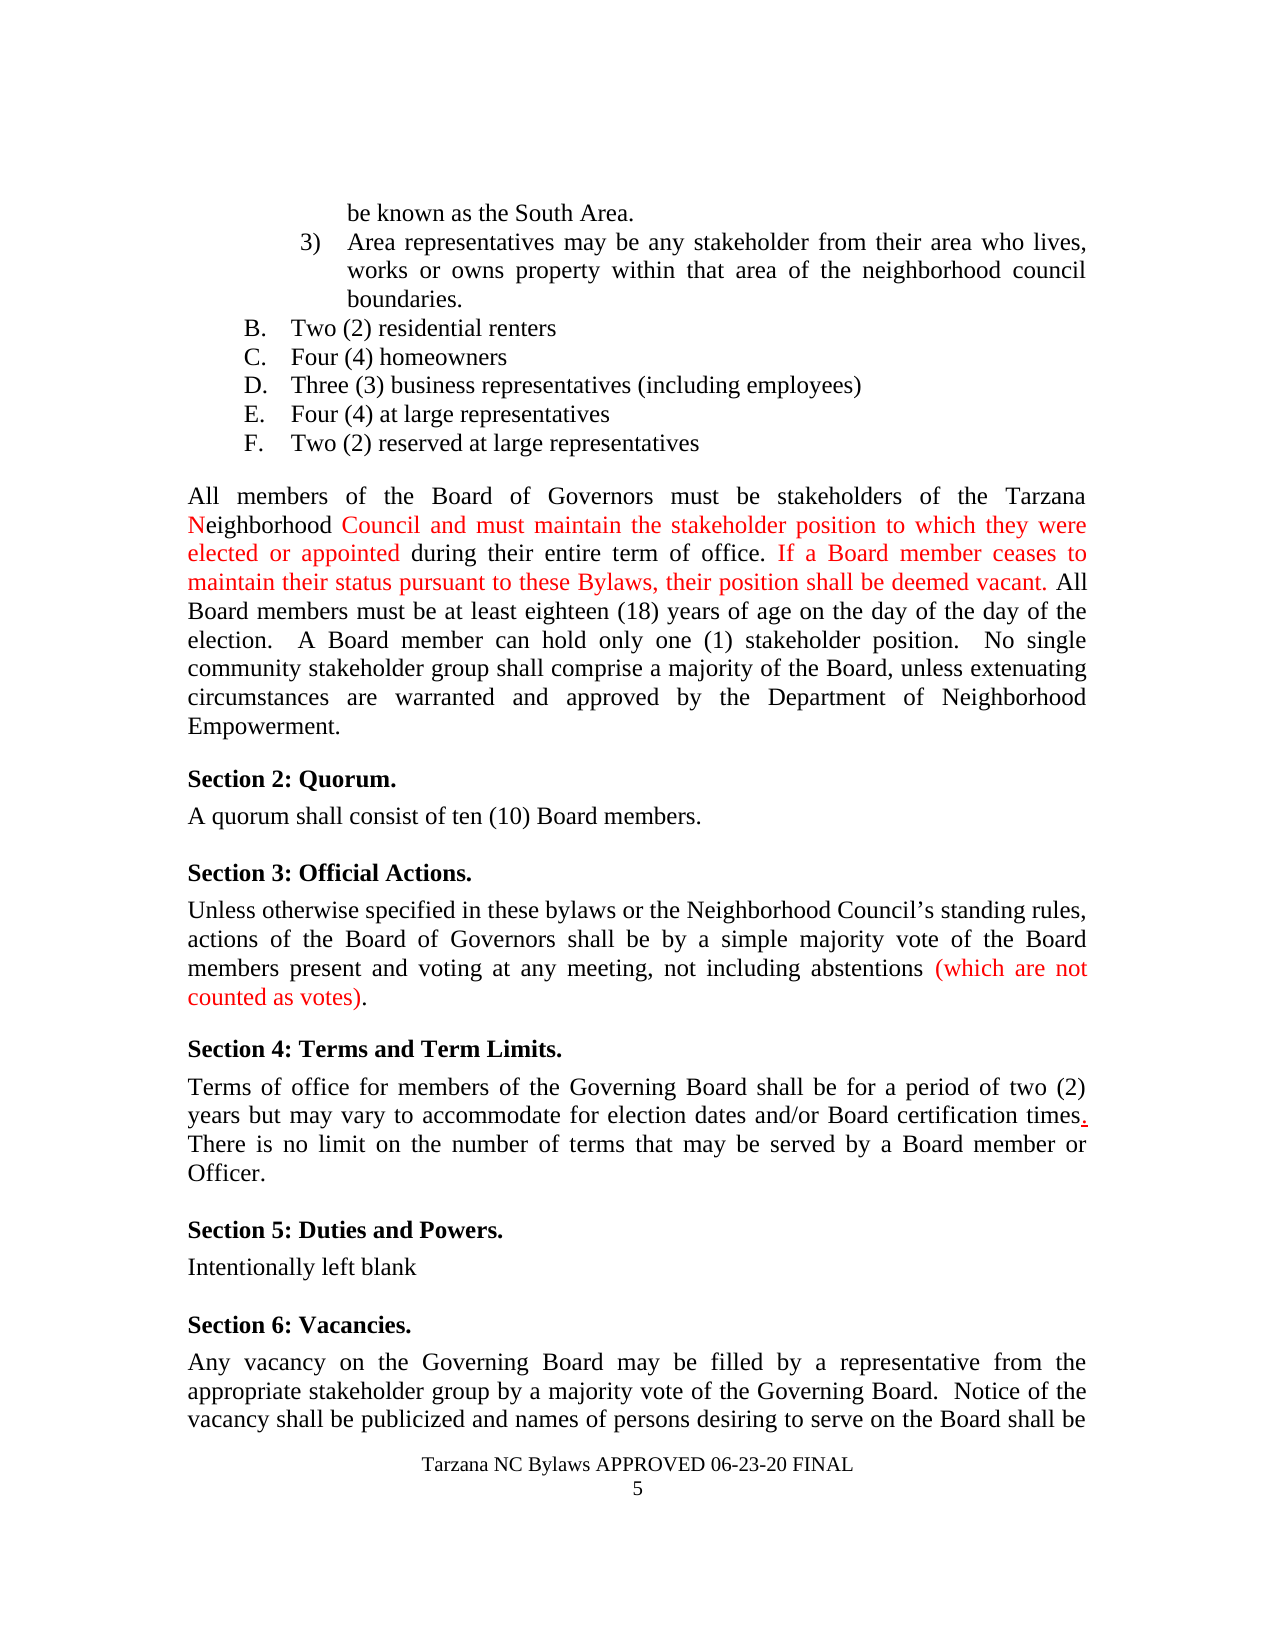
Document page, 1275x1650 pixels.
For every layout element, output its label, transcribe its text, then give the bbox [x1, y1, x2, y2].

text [187, 1347, 1087, 1433]
list Area representatives may be any stakeholder from their area who lives, works or owns property within that area of the neighborhood council boundaries. [300, 227, 1087, 313]
subtitle Section 3: Official Actions. [187, 858, 1087, 887]
subtitle Section 6: Vacancies. [187, 1310, 1087, 1339]
subtitle Section 5: Duties and Powers. [187, 1215, 1087, 1244]
text All members of the Board of Governors must be stakeholders of the Tarzana Neighborhood Council and must maintain the stakeholder position to which they were elected or appointed during their entire term of office. If a Board member ceases to maintain their status pursuant to these Bylaws, their position shall be deemed vacant. All Board members must be at least eighteen (18) years of age on the day of the day of the election. A Board member can hold only one (1) stakeholder position. No single community stakeholder group shall comprise a majority of the Board, unless extenuating circumstances are warranted and approved by the Department of Neighborhood Empowerment. [187, 481, 1087, 740]
list Four (4) homeowners [244, 342, 1087, 371]
text Unless otherwise specified in these bylaws or the Neighborhood Council’s standing rules, actions of the Board of Governors shall be by a simple majority vote of the Board members present and voting at any meeting, not including abstentions (which are not counted as votes). [187, 895, 1087, 1010]
list Four (4) at large representatives [244, 399, 1087, 428]
text Terms of office for members of the Governing Board shall be for a period of two (2) years but may vary to accommodate for election dates and/or Board certification times. There is no limit on the number of terms that may be served by a Board member or Officer. [187, 1072, 1087, 1187]
list Two (2) reserved at large representatives [244, 428, 1087, 457]
text A quorum shall consist of ten (10) Board members. [187, 801, 1087, 829]
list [300, 198, 1087, 227]
text Intentionally left blank [187, 1252, 1087, 1281]
subtitle Section 2: Quorum. [187, 764, 1087, 792]
list Two (2) residential renters [244, 313, 1087, 342]
subtitle Section 4: Terms and Term Limits. [187, 1034, 1087, 1063]
list Three (3) business representatives (including employees) [244, 371, 1087, 399]
